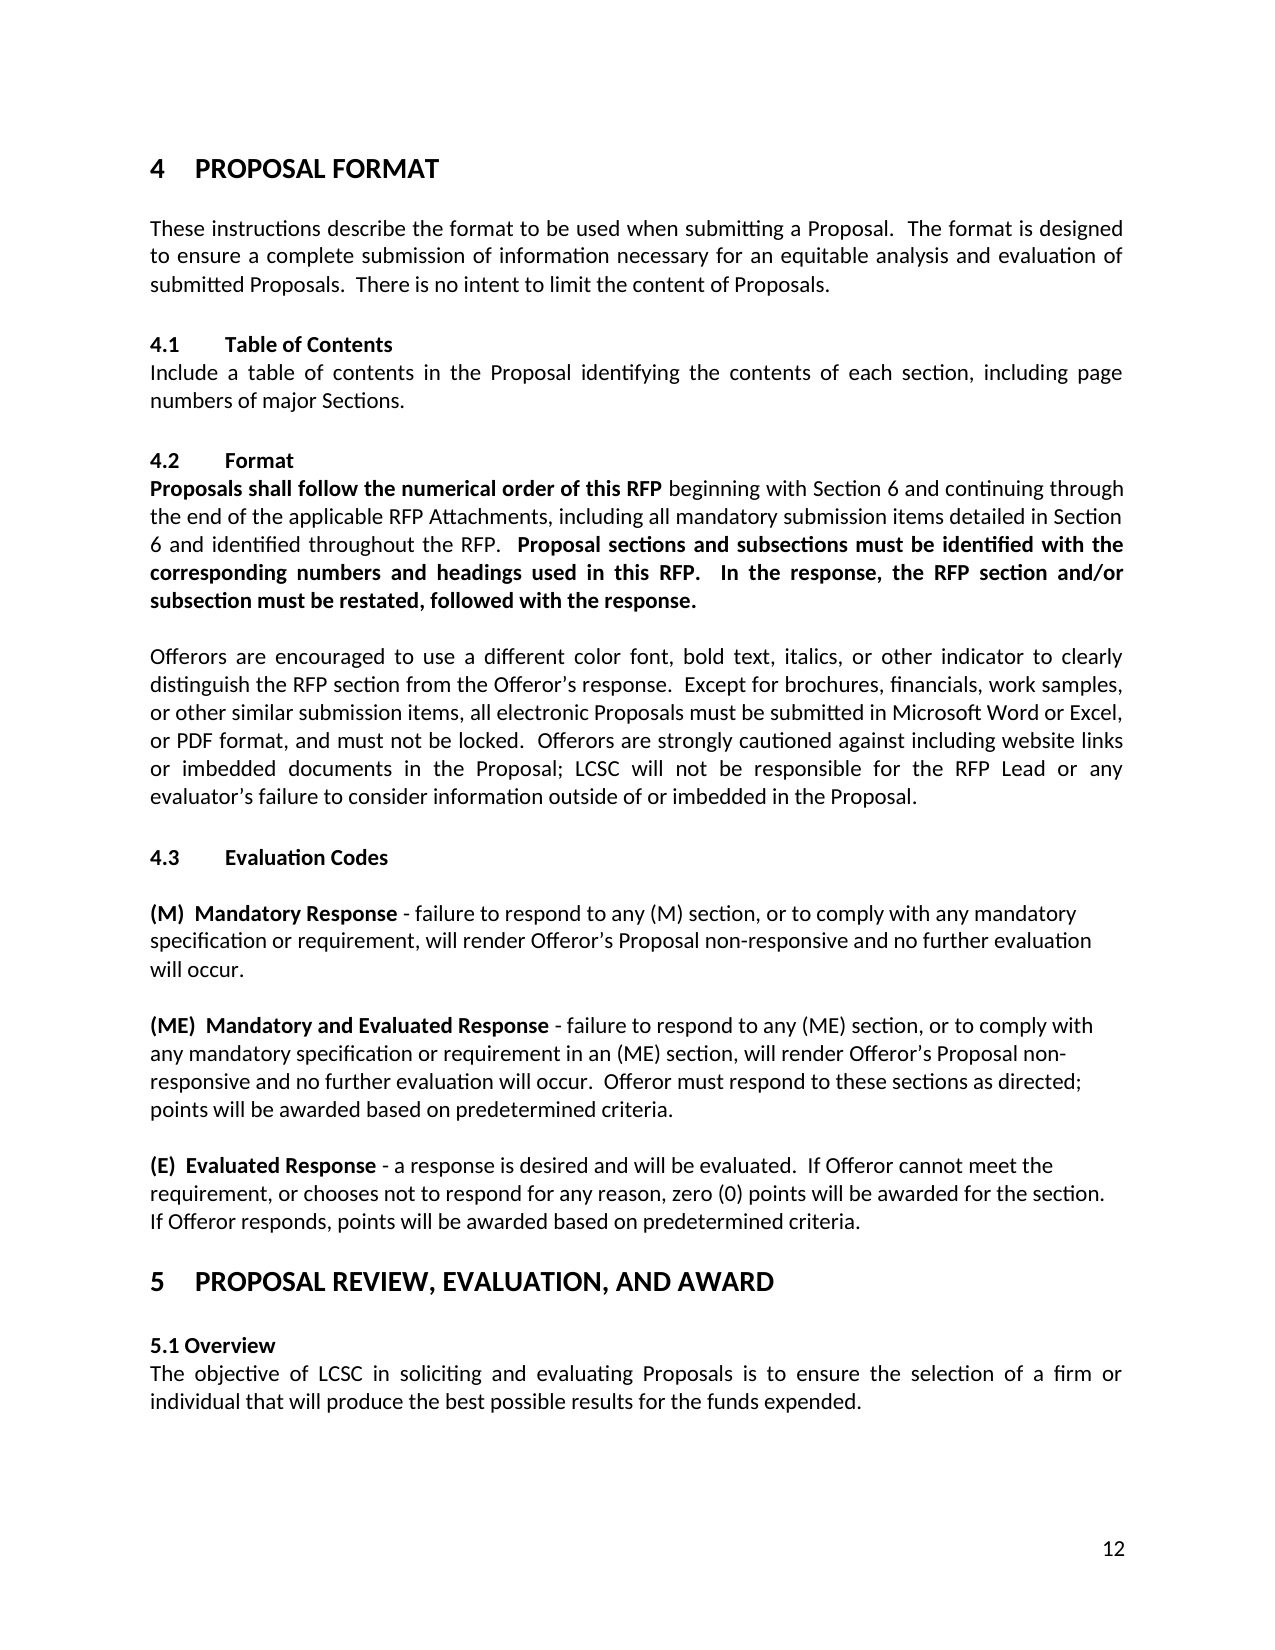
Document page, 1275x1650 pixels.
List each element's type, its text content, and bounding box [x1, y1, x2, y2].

subtitle Proposal Format [150, 150, 1125, 186]
subtitle Format [150, 446, 1125, 474]
text (ME) Mandatory and Evaluated Response - failure to respond to any (ME) section, or to comply with any mandatory specification or requirement in an (ME) section, will render Offeror’s Proposal non-responsive and no further evaluation will occur. Offeror must respond to these sections as directed; points will be awarded based on predetermined criteria. [150, 1011, 1125, 1123]
subtitle Table of Contents [150, 330, 1125, 358]
text (E) Evaluated Response - a response is desired and will be evaluated. If Offeror cannot meet the requirement, or chooses not to respond for any reason, zero (0) points will be awarded for the section. If Offeror responds, points will be awarded based on predetermined criteria. [150, 1151, 1125, 1235]
text Offerors are encouraged to use a different color font, bold text, italics, or other indicator to clearly distinguish the RFP section from the Offeror’s response. Except for brochures, financials, work samples, or other similar submission items, all electronic Proposals must be submitted in Microsoft Word or Excel, or PDF format, and must not be locked. Offerors are strongly cautioned against including website links or imbedded documents in the Proposal; LCSC will not be responsible for the RFP Lead or any evaluator’s failure to consider information outside of or imbedded in the Proposal. [150, 642, 1125, 810]
text Include a table of contents in the Proposal identifying the contents of each section, including page numbers of major Sections. [150, 358, 1125, 414]
text Proposals shall follow the numerical order of this RFP beginning with Section 6 and continuing through the end of the applicable RFP Attachments, including all mandatory submission items detailed in Section 6 and identified throughout the RFP. Proposal sections and subsections must be identified with the corresponding numbers and headings used in this RFP. In the response, the RFP section and/or subsection must be restated, followed with the response. [150, 474, 1125, 614]
subtitle Proposal Review, Evaluation, and Award [150, 1263, 1125, 1298]
text (M) Mandatory Response - failure to respond to any (M) section, or to comply with any mandatory specification or requirement, will render Offeror’s Proposal non-responsive and no further evaluation will occur. [150, 899, 1125, 983]
subtitle 5.1 Overview [150, 1331, 1125, 1359]
list These instructions describe the format to be used when submitting a Proposal. The format is designed to ensure a complete submission of information necessary for an equitable analysis and evaluation of submitted Proposals. There is no intent to limit the content of Proposals. [150, 214, 1125, 298]
text The objective of LCSC in soliciting and evaluating Proposals is to ensure the selection of a firm or individual that will produce the best possible results for the funds expended. [150, 1359, 1125, 1415]
subtitle Evaluation Codes [150, 843, 1125, 871]
